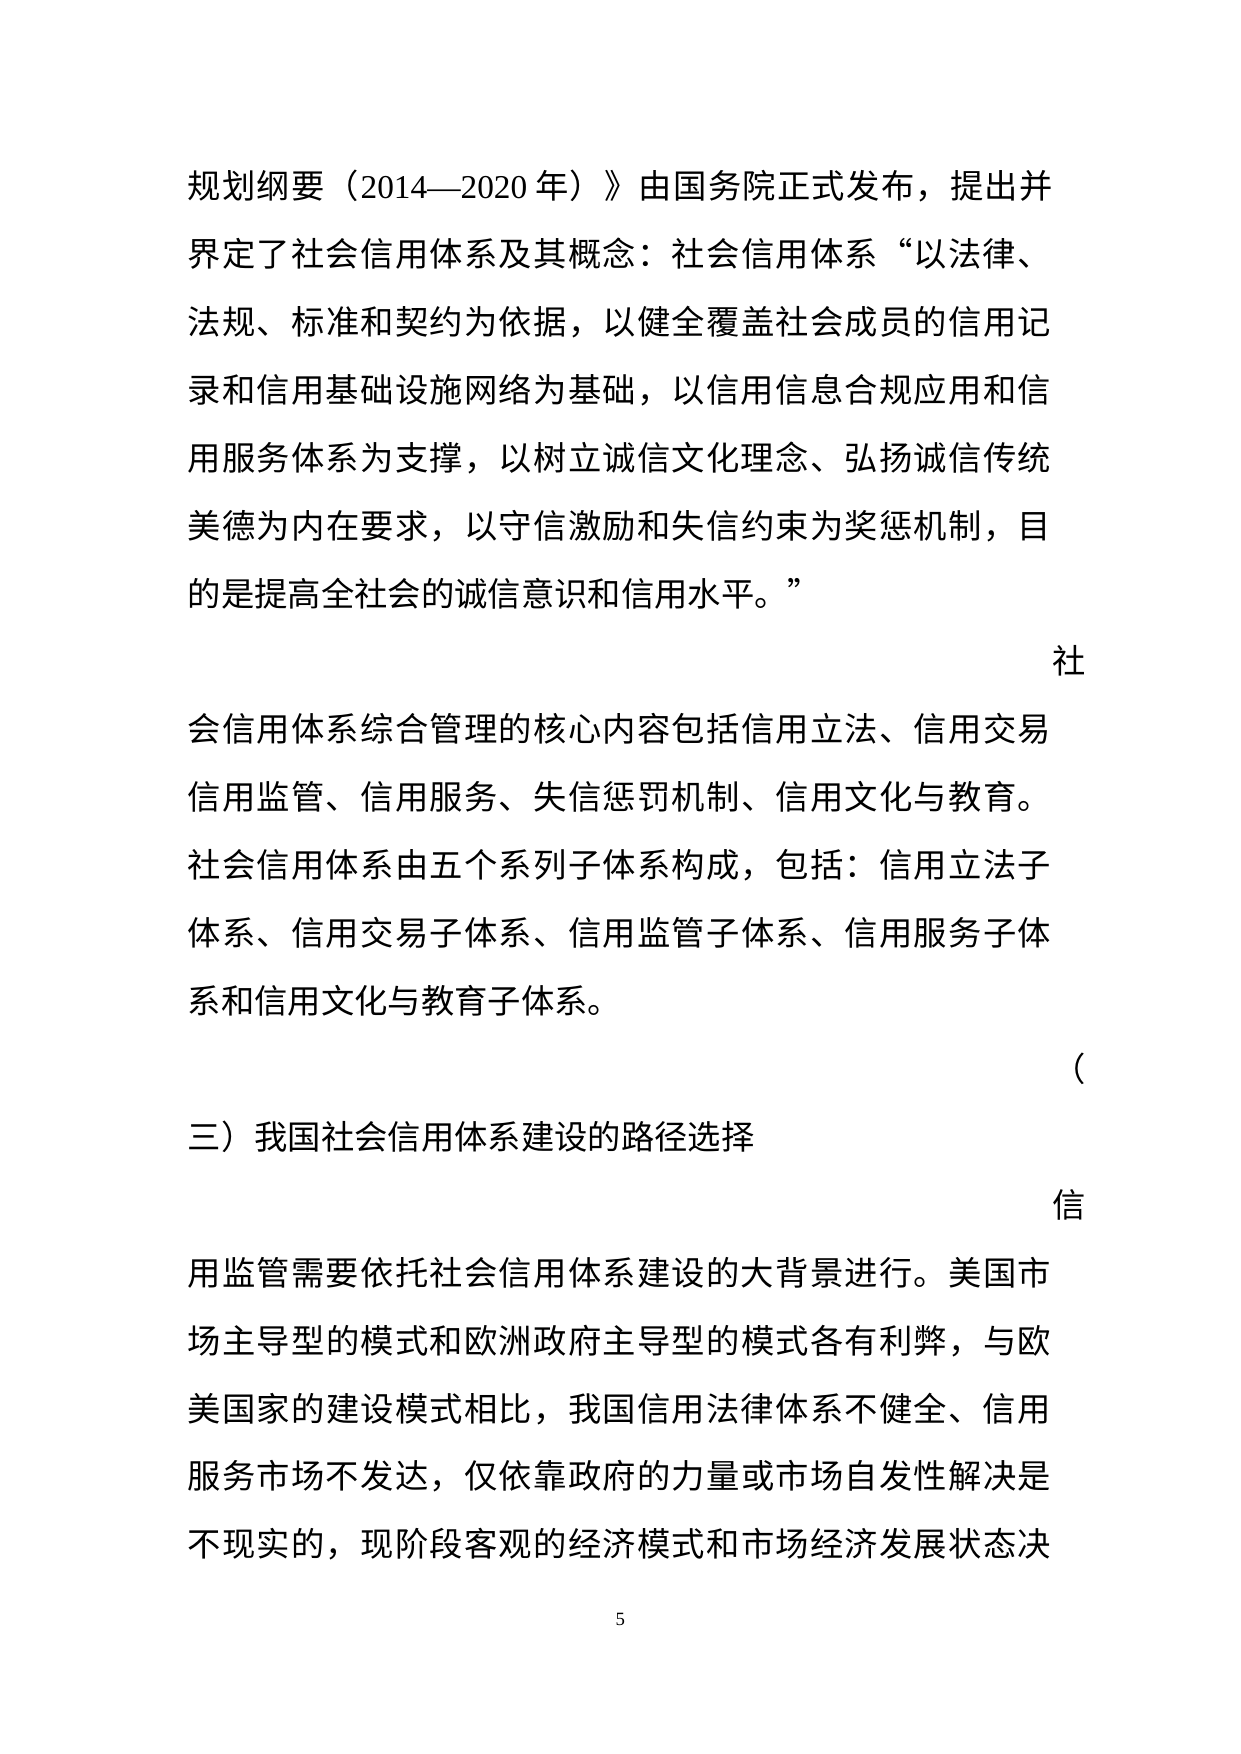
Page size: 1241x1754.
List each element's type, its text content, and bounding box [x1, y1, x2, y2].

text 社会信用体系综合管理的核心内容包括信用立法、信用交易、信用监管、信用服务、失信惩罚机制、信用文化与教育。社会信用体系由五个系列子体系构成，包括：信用立法子体系、信用交易子体系、信用监管子体系、信用服务子体系和信用文化与教育子体系。 [187, 625, 1053, 1033]
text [187, 1169, 1053, 1576]
subtitle （三）我国社会信用体系建设的路径选择 [187, 1033, 1053, 1169]
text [187, 150, 1053, 625]
